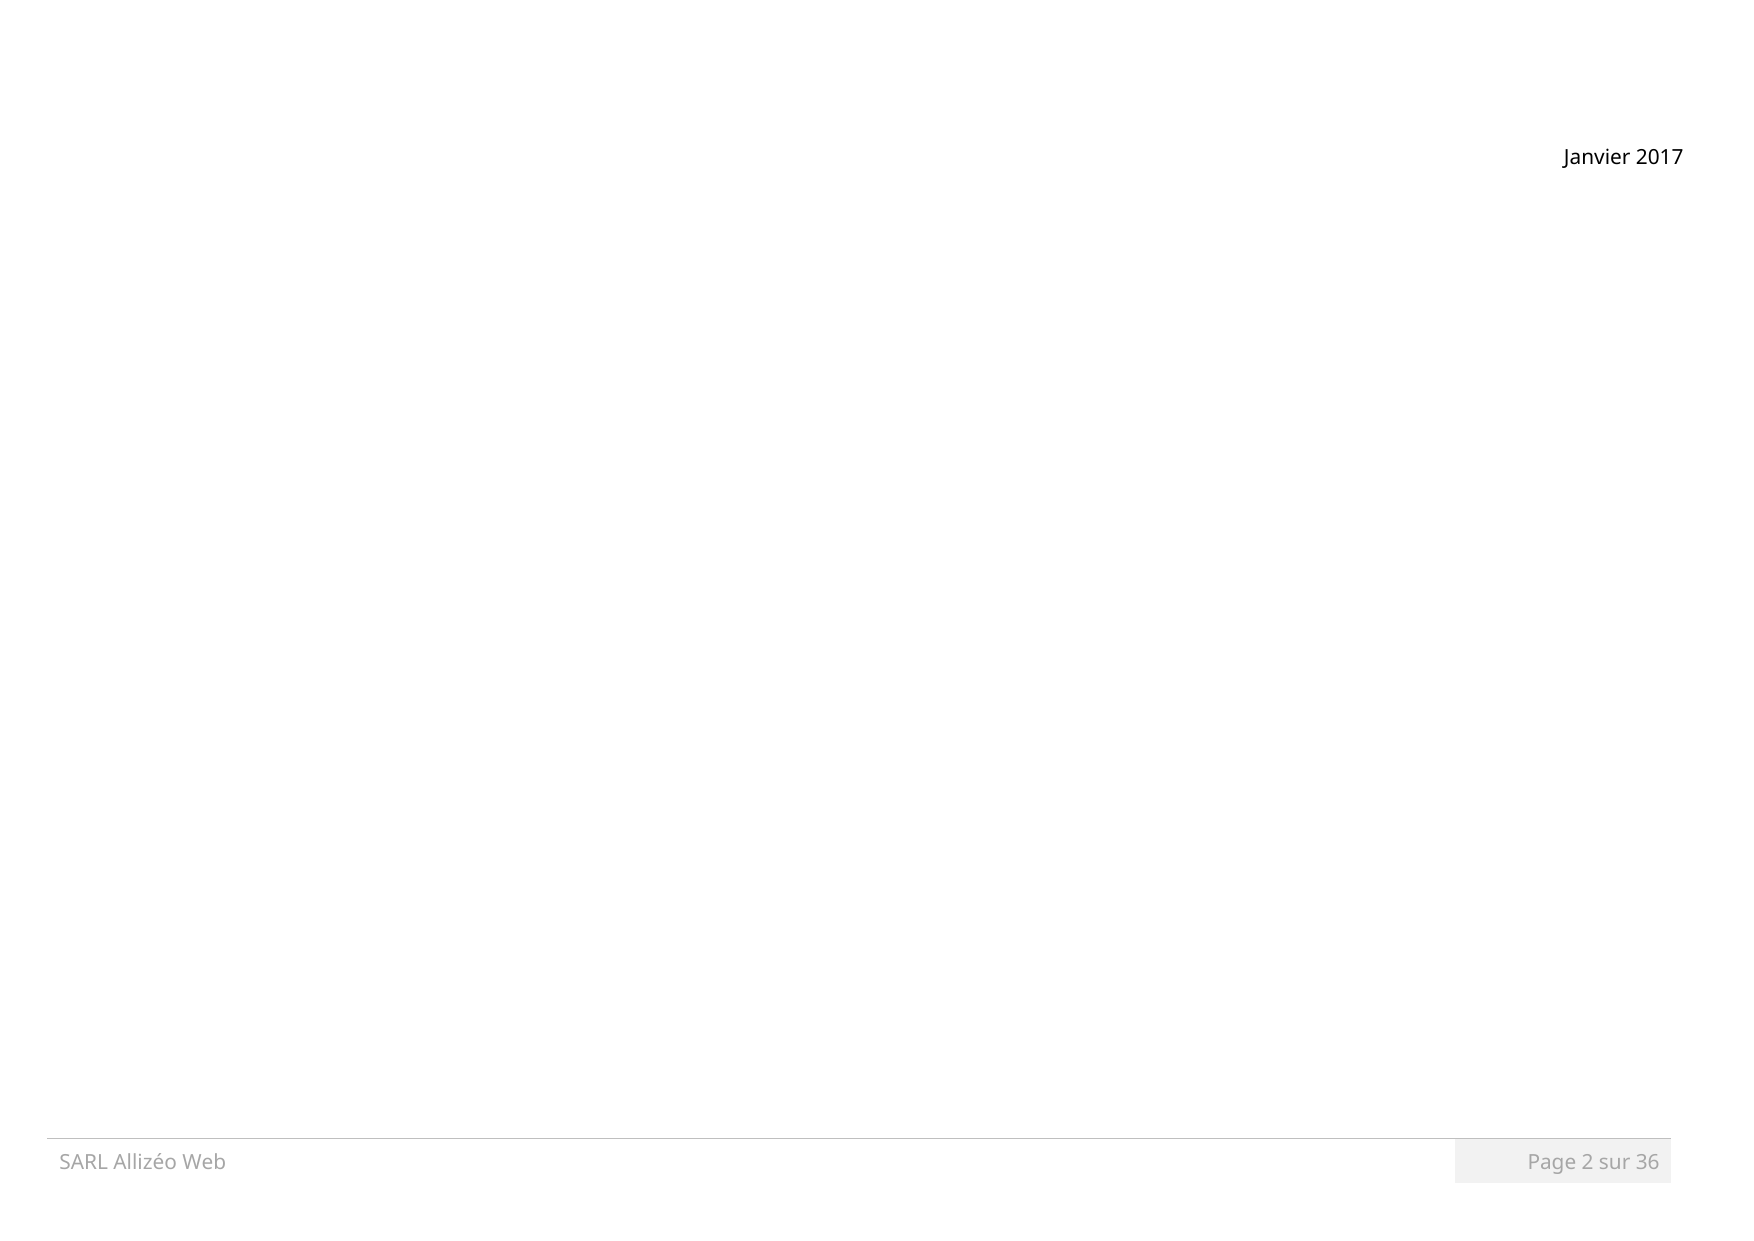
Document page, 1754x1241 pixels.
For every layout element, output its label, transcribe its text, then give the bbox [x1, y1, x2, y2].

text Janvier 2017 [59, 142, 1683, 203]
